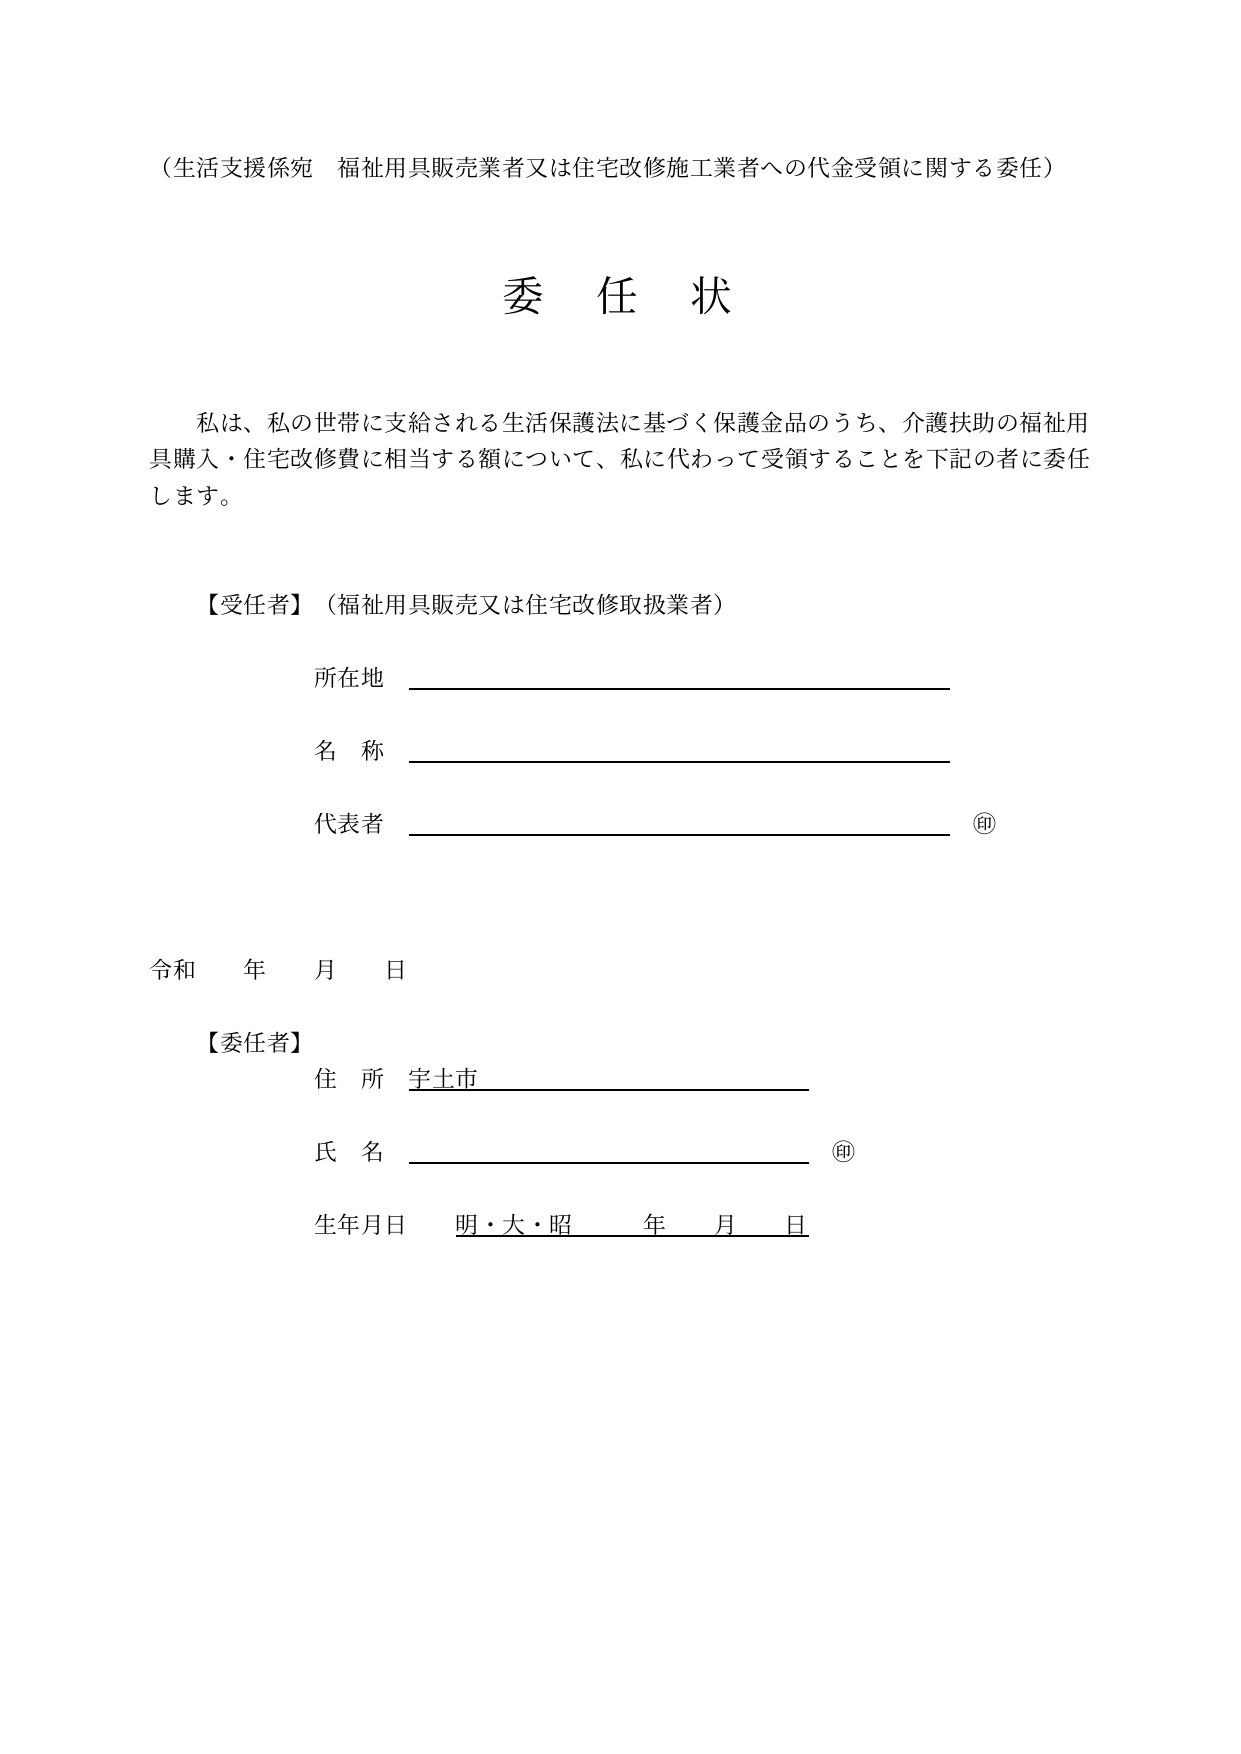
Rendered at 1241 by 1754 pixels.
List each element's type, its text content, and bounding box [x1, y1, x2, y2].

text 令和 年 月 日 [149, 950, 1091, 986]
text 【受任者】（福祉用具販売又は住宅改修取扱業者） [149, 585, 1091, 622]
text 住 所 宇土市 [149, 1059, 1091, 1096]
text 委 任 状 [149, 257, 1091, 330]
text 生年月日 明・大・昭 年 月 日 [149, 1205, 1091, 1242]
text 代表者 ㊞ [149, 804, 1091, 841]
text 名 称 [149, 731, 1091, 768]
text 私は、私の世帯に支給される生活保護法に基づく保護金品のうち、介護扶助の福祉用具購入・住宅改修費に相当する額について、私に代わって受領することを下記の者に委任します。 [149, 403, 1091, 512]
text 【委任者】 [149, 1023, 1091, 1059]
text 氏 名 ㊞ [149, 1132, 1091, 1169]
text 所在地 [149, 658, 1091, 695]
text （生活支援係宛 福祉用具販売業者又は住宅改修施工業者への代金受領に関する委任） [149, 148, 1091, 184]
